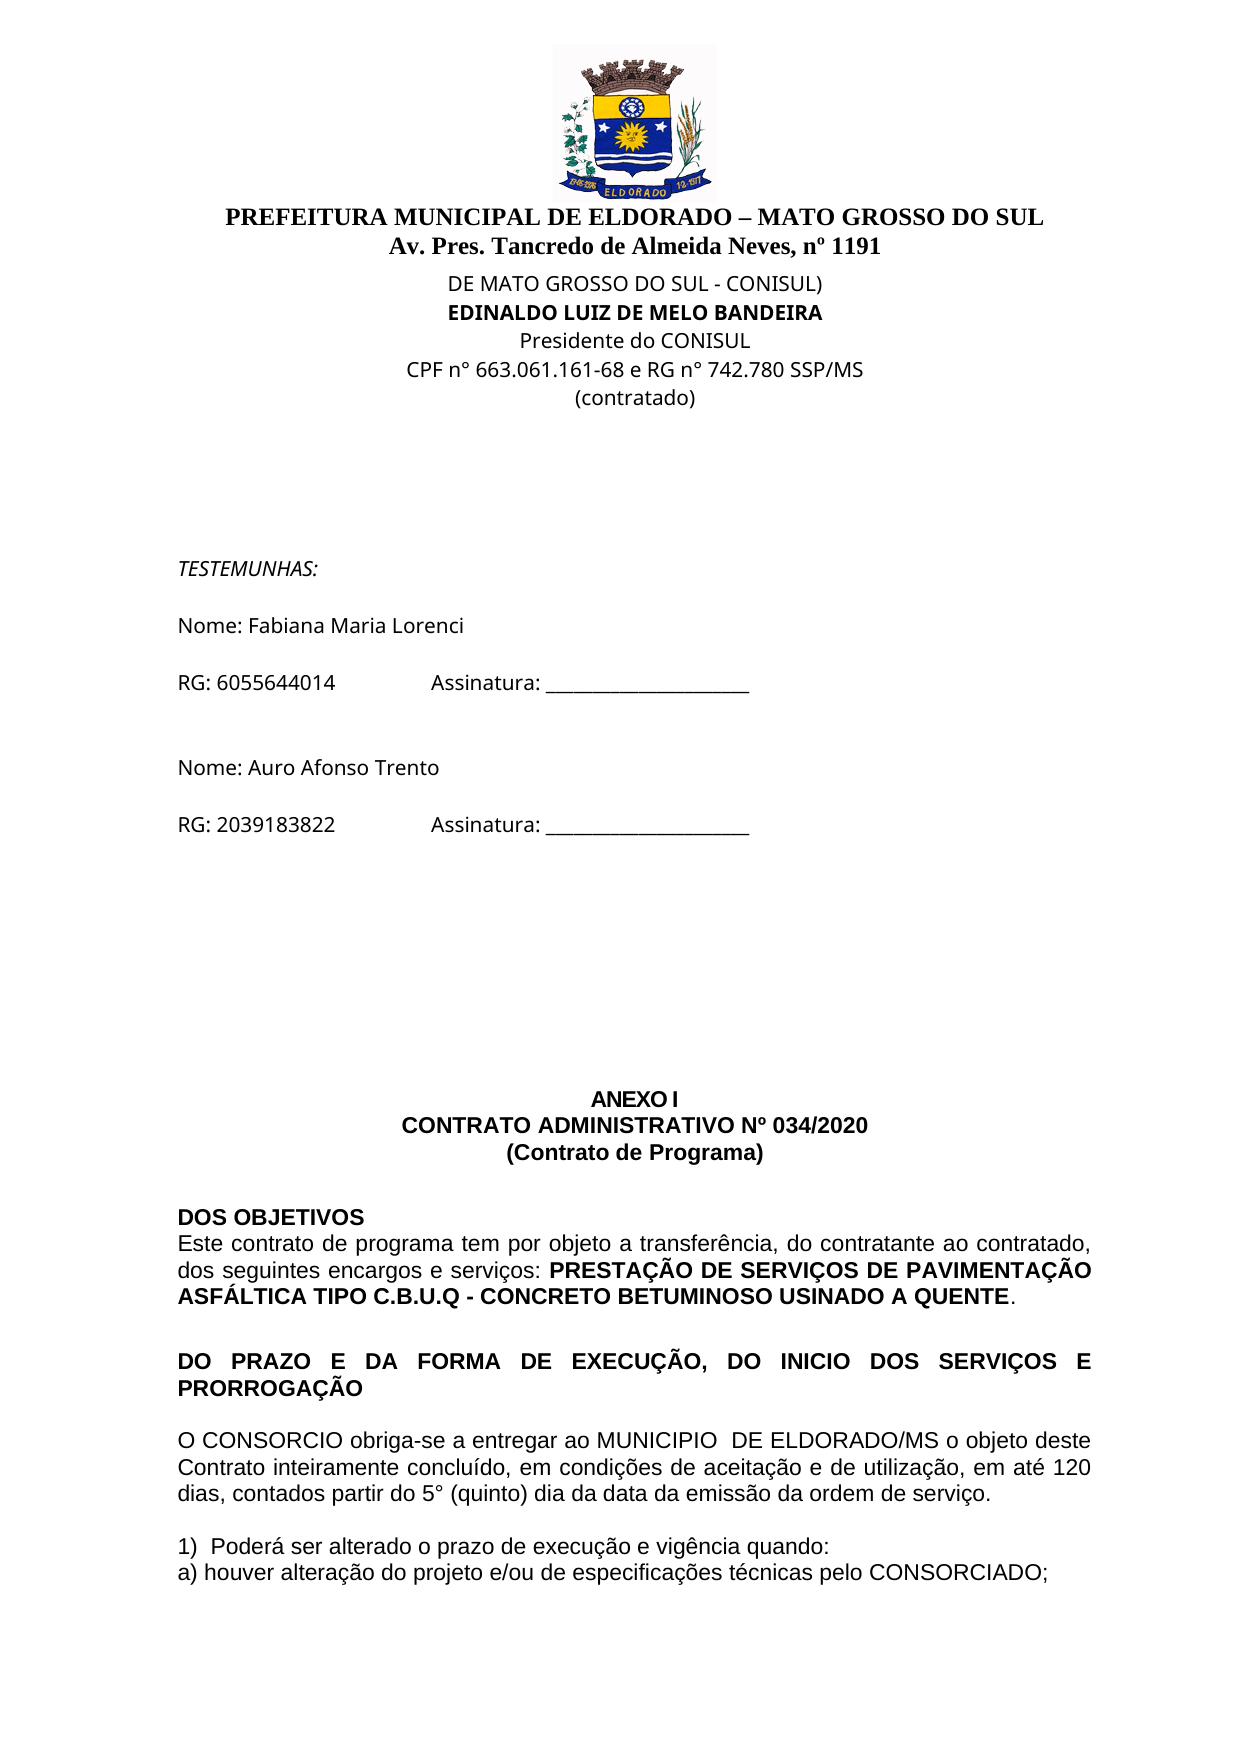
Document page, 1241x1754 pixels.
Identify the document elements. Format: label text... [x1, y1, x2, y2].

text CPF n° 663.061.161-68 e RG n° 742.780 SSP/MS [177, 355, 1092, 383]
text (Contrato de Programa) [177, 1139, 1092, 1165]
text DE MATO GROSSO DO SUL - CONISUL) [177, 269, 1092, 298]
text RG: 2039183822 Assinatura: ______________________ [177, 810, 1092, 838]
text EDINALDO LUIZ DE MELO BANDEIRA [177, 298, 1092, 326]
subtitle Nome: Auro Afonso Trento [177, 753, 1092, 781]
text Este contrato de programa tem por objeto a transferência, do contratante ao contratado, dos seguintes encargos e serviços: PRESTAÇÃO DE SERVIÇOS DE PAVIMENTAÇÃO ASFÁLTICA TIPO C.B.U.Q - CONCRETO BETUMINOSO USINADO A QUENTE. [177, 1230, 1092, 1309]
text DOS OBJETIVOS [177, 1204, 1092, 1230]
text Presidente do CONISUL [177, 326, 1092, 355]
subtitle Nome: Fabiana Maria Lorenci [177, 611, 1092, 639]
text RG: 6055644014 Assinatura: ______________________ [177, 668, 1092, 696]
text O CONSORCIO obriga-se a entregar ao MUNICIPIO DE ELDORADO/MS o objeto deste Contrato inteiramente concluído, em condições de aceitação e de utilização, em até 120 dias, contados partir do 5° (quinto) dia da data da emissão da ordem de serviço. [177, 1427, 1092, 1506]
text DO PRAZO E DA FORMA DE EXECUÇÃO, DO INICIO DOS SERVIÇOS E PRORROGAÇÃO [177, 1348, 1092, 1401]
text ANEXO I [177, 1086, 1092, 1112]
text a) houver alteração do projeto e/ou de especificações técnicas pelo CONSORCIADO; [177, 1559, 1092, 1585]
text 1) Poderá ser alterado o prazo de execução e vigência quando: [177, 1533, 1092, 1559]
subtitle TESTEMUNHAS: [177, 554, 1092, 582]
subtitle CONTRATO ADMINISTRATIVO Nº 034/2020 [177, 1112, 1092, 1139]
text (contratado) [177, 383, 1092, 412]
picture [552, 44, 717, 203]
